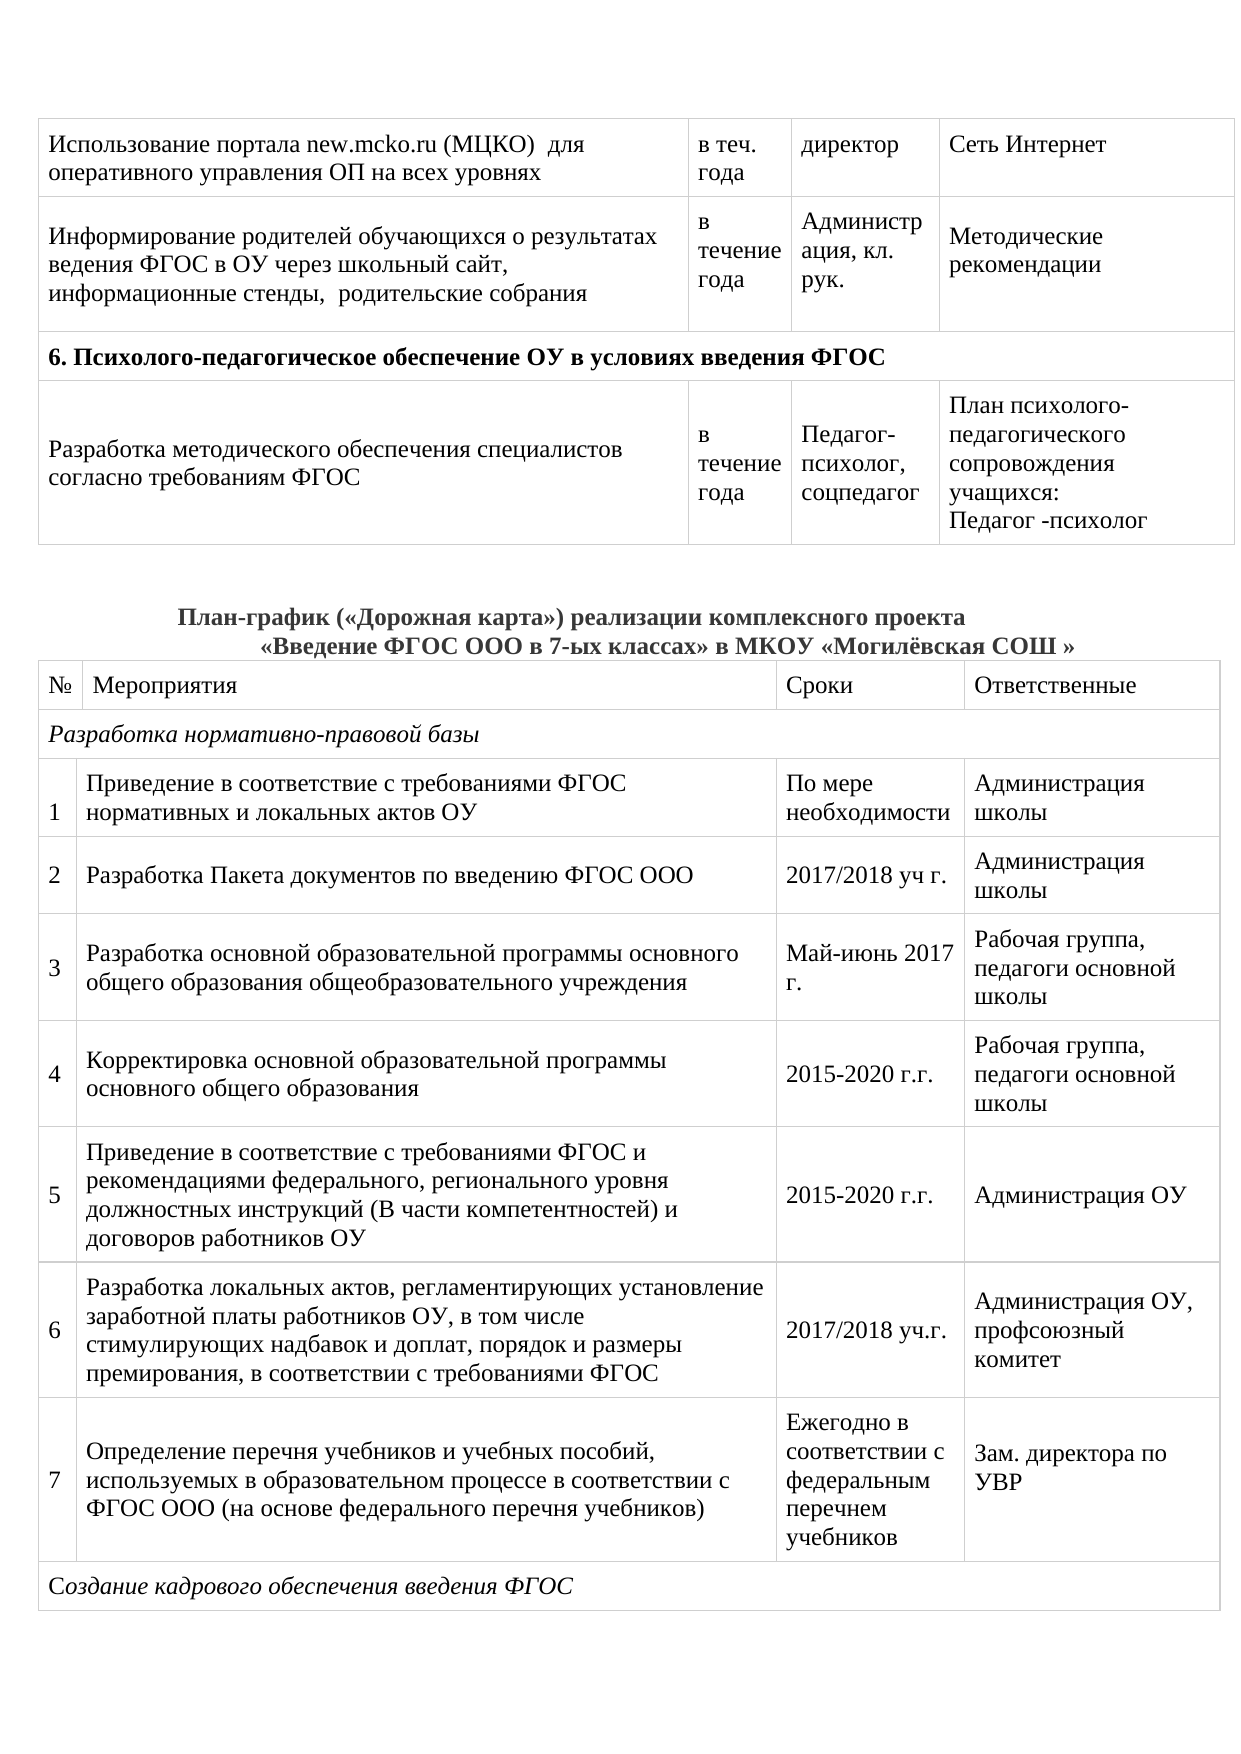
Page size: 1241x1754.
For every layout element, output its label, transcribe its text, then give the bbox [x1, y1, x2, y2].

table_cell 2017/2018 уч г. [777, 837, 964, 913]
table_cell Приведение в соответствие с требованиями ФГОС и рекомендациями федерального, регионального уровня должностных инструкций (В части компетентностей) и договоров работников ОУ [77, 1127, 776, 1261]
table_cell 2 [39, 837, 76, 913]
table_cell Разработка нормативно-правовой базы [39, 710, 1219, 758]
table_cell Администрация школы [965, 759, 1219, 836]
table_cell Методические рекомендации [940, 197, 1234, 331]
table_cell Разработка методического обеспечения специалистов согласно требованиям ФГОС [39, 381, 688, 544]
table_cell Администрация ОУ [965, 1127, 1219, 1261]
table_cell Администрация школы [965, 837, 1219, 913]
table_header Мероприятия [83, 661, 776, 709]
table_cell 2015-2020 г.г. [777, 1021, 964, 1126]
table_cell Использование портала new.mcko.ru (МЦКО) для оперативного управления ОП на всех уровнях [39, 119, 688, 196]
table_cell Информирование родителей обучающихся о результатах ведения ФГОС в ОУ через школьный сайт, информационные стенды, родительские собрания [39, 197, 688, 331]
table_cell Сеть Интернет [940, 119, 1234, 196]
table_header Ответственные [965, 661, 1219, 709]
table_cell в течение года [689, 197, 791, 331]
table_cell Рабочая группа, педагоги основной школы [965, 1021, 1219, 1126]
text «Введение ФГОС ООО в 7-ых классах» в МКОУ «Могилёвская СОШ » [177, 631, 1152, 660]
table_cell 2015-2020 г.г. [777, 1127, 964, 1261]
table_cell 2017/2018 уч.г. [777, 1263, 964, 1397]
table_cell Создание кадрового обеспечения введения ФГОС [39, 1562, 1219, 1609]
table_cell 1 [39, 759, 76, 836]
table_header Сроки [777, 661, 964, 709]
table_cell Ежегодно в соответствии с федеральным перечнем учебников [777, 1398, 964, 1561]
table_cell в теч. года [689, 119, 791, 196]
table_cell в течение года [689, 381, 791, 544]
table_cell Приведение в соответствие с требованиями ФГОС нормативных и локальных актов ОУ [77, 759, 776, 836]
table_cell Разработка Пакета документов по введению ФГОС ООО [77, 837, 776, 913]
table_cell Рабочая группа, педагоги основной школы [965, 914, 1219, 1020]
table_cell Корректировка основной образовательной программы основного общего образования [77, 1021, 776, 1126]
table_cell 3 [39, 914, 76, 1020]
table_cell 7 [39, 1398, 76, 1561]
table_cell Зам. директора по УВР [965, 1398, 1219, 1561]
table_cell Администрация ОУ, профсоюзный комитет [965, 1263, 1219, 1397]
table_cell Разработка локальных актов, регламентирующих установление заработной платы работников ОУ, в том числе стимулирующих надбавок и доплат, порядок и размеры премирования, в соответствии с требованиями ФГОС [77, 1263, 776, 1397]
table_cell 5 [39, 1127, 76, 1261]
table_cell 6. Психолого-педагогическое обеспечение ОУ в условиях введения ФГОС [39, 332, 1234, 380]
table_cell директор [792, 119, 939, 196]
table_cell Педагог-психолог, соцпедагог [792, 381, 939, 544]
text План-график («Дорожная карта») реализации комплексного проекта [177, 602, 1152, 631]
table_cell По мере необходимости [777, 759, 964, 836]
table_cell Разработка основной образовательной программы основного общего образования общеобразовательного учреждения [77, 914, 776, 1020]
table_cell План психолого-педагогического сопровождения учащихся: Педагог -психолог [940, 381, 1234, 544]
table_cell Май-июнь 2017 г. [777, 914, 964, 1020]
table_cell 6 [39, 1263, 76, 1397]
table_header № [39, 661, 82, 709]
table_cell Определение перечня учебников и учебных пособий, используемых в образовательном процессе в соответствии с ФГОС ООО (на основе федерального перечня учебников) [77, 1398, 776, 1561]
table_cell Администрация, кл. рук. [792, 197, 939, 331]
table_cell 4 [39, 1021, 76, 1126]
